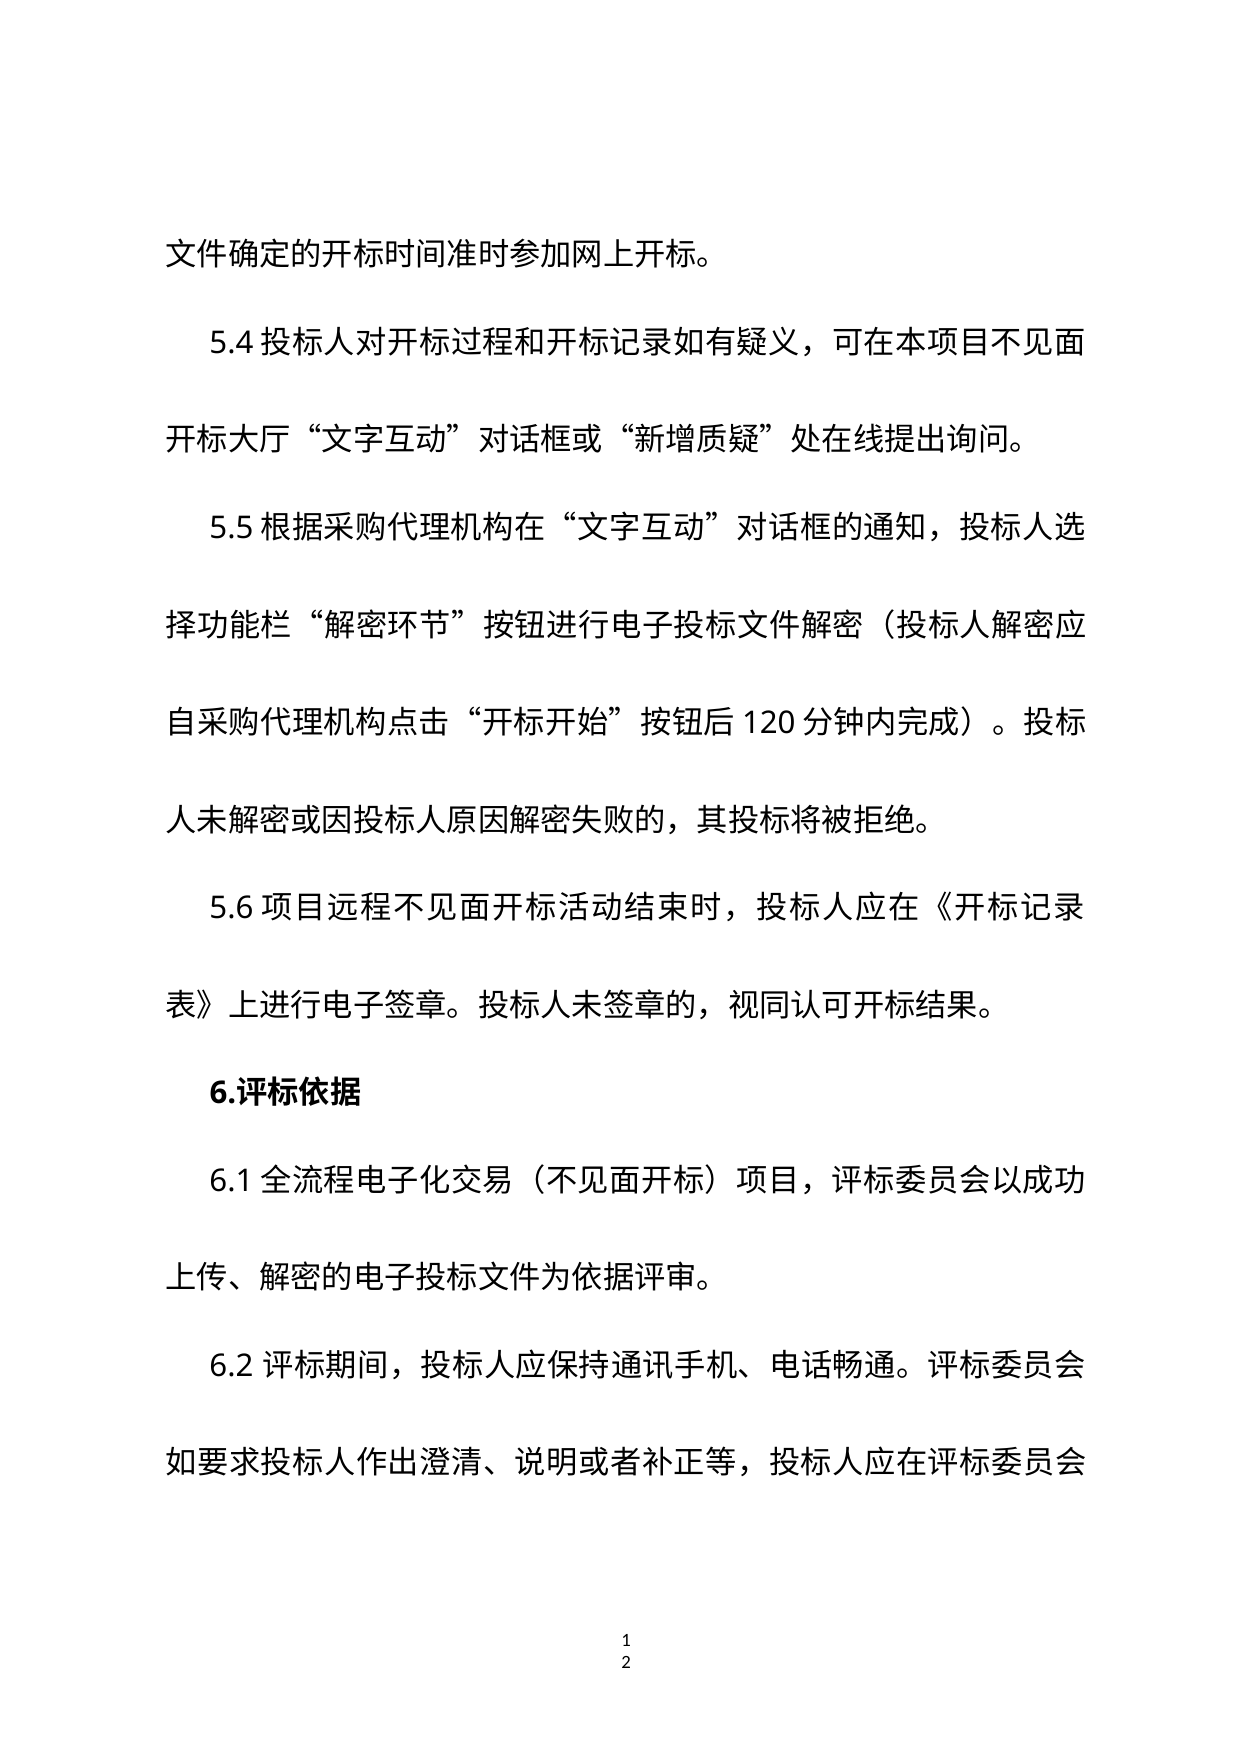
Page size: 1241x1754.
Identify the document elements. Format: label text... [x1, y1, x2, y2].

text 5.4投标人对开标过程和开标记录如有疑义，可在本项目不见面开标大厅“文字互动”对话框或“新增质疑”处在线提出询问。 [165, 307, 1087, 470]
text 6.评标依据 [165, 1057, 1087, 1122]
text 5.5根据采购代理机构在“文字互动”对话框的通知，投标人选择功能栏“解密环节”按钮进行电子投标文件解密（投标人解密应自采购代理机构点击“开标开始”按钮后120分钟内完成）。投标人未解密或因投标人原因解密失败的，其投标将被拒绝。 [165, 492, 1087, 850]
text 6.1全流程电子化交易（不见面开标）项目，评标委员会以成功上传、解密的电子投标文件为依据评审。 [165, 1145, 1087, 1308]
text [165, 1330, 1087, 1493]
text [165, 219, 1087, 284]
text 5.6项目远程不见面开标活动结束时，投标人应在《开标记录表》上进行电子签章。投标人未签章的，视同认可开标结果。 [165, 872, 1087, 1035]
